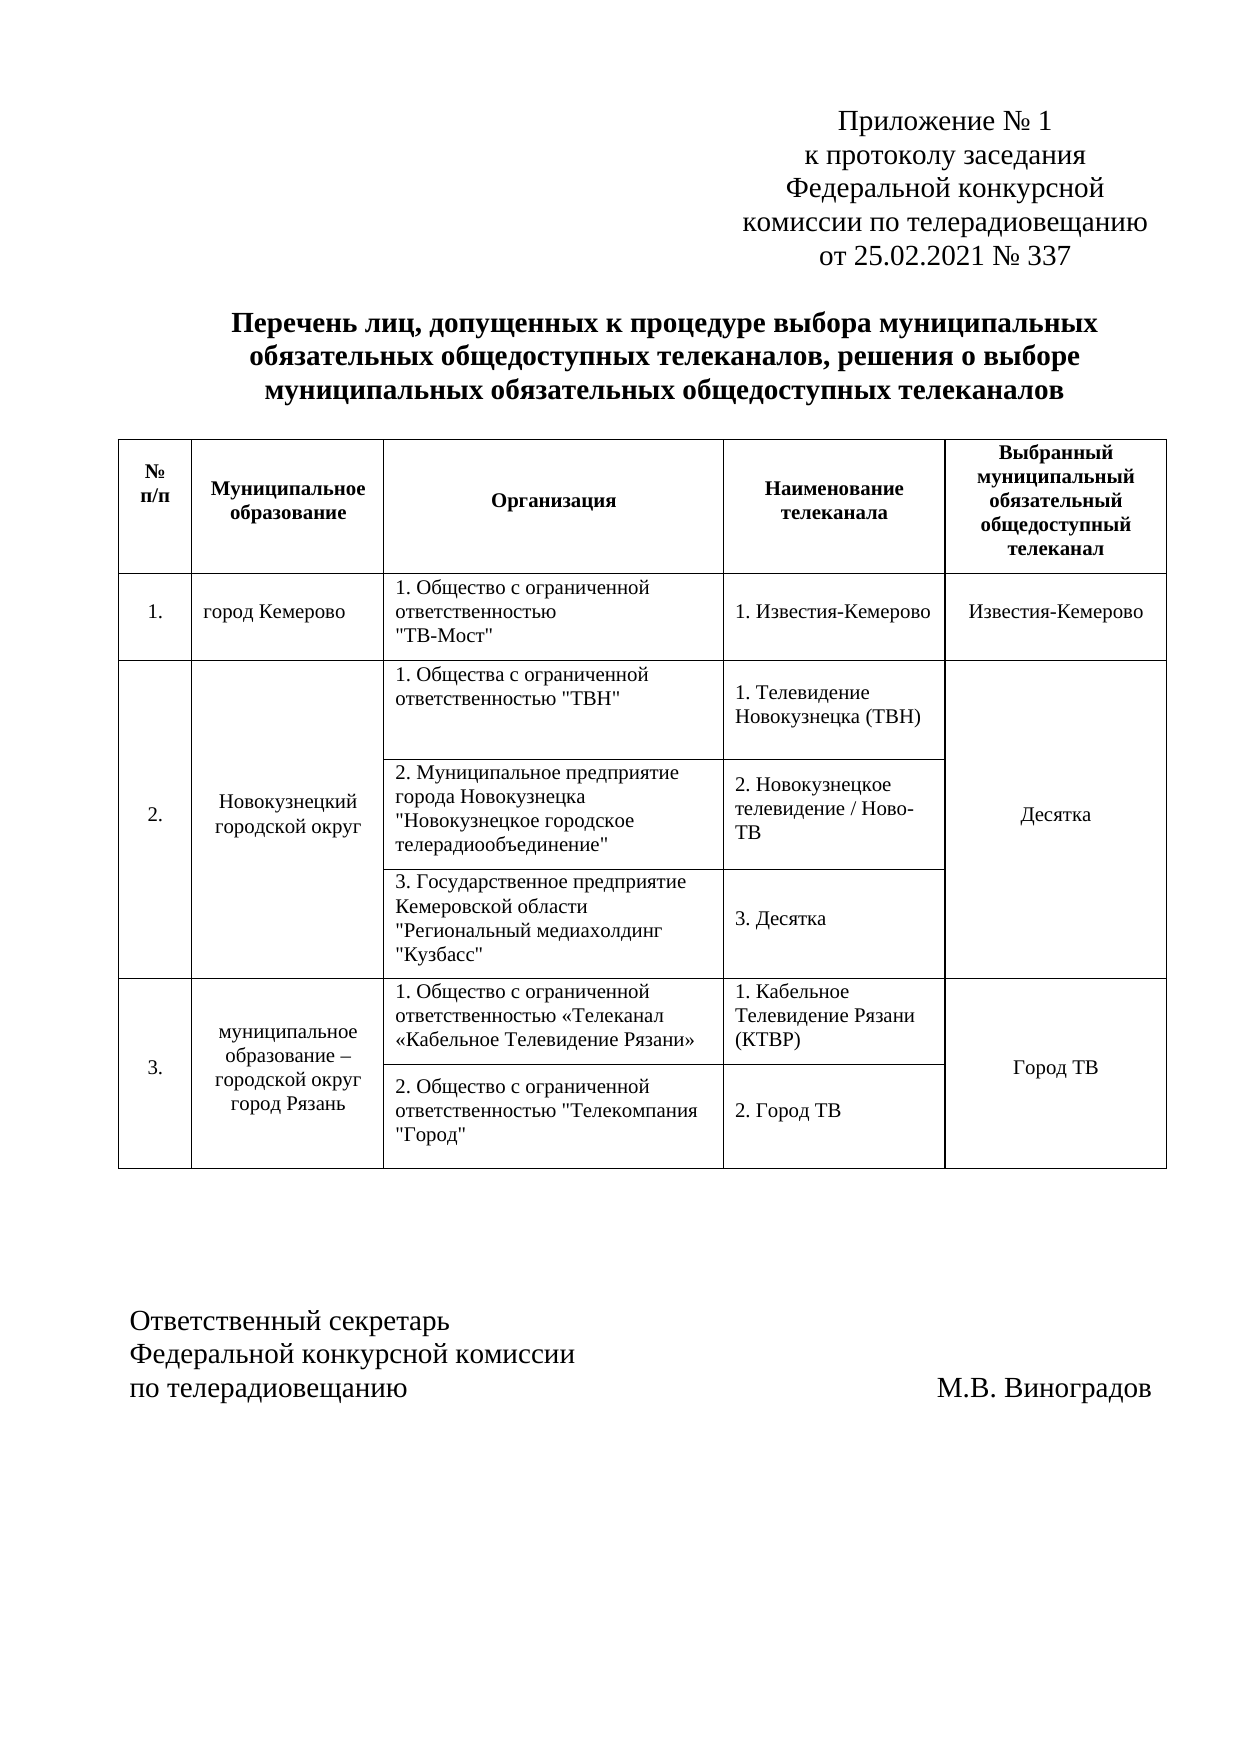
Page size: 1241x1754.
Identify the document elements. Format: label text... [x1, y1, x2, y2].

text к протоколу заседания [738, 137, 1152, 171]
table_cell 3. Десятка [724, 870, 944, 978]
table_cell 2. Новокузнецкое телевидение / Ново-ТВ [724, 760, 944, 868]
table_cell 1. Телевидение Новокузнецка (ТВН) [724, 661, 944, 759]
table_cell 2. [119, 661, 191, 978]
table_cell 3. Государственное предприятие Кемеровской области "Региональный медиахолдинг "Кузбасс" [384, 870, 723, 978]
table_cell муниципальное образование – городской округ город Рязань [192, 979, 383, 1167]
table_header М.В. Виноградов [664, 1303, 1163, 1403]
table_header Выбранный муниципальный обязательный общедоступный телеканал [946, 440, 1166, 573]
table_header Организация [384, 440, 723, 573]
table_cell 2. Город ТВ [724, 1065, 944, 1167]
table_cell Новокузнецкий городской округ [192, 661, 383, 978]
table_cell 1. Кабельное Телевидение Рязани (КТВР) [724, 979, 944, 1064]
table_cell Город ТВ [946, 979, 1166, 1167]
text Федеральной конкурсной [738, 171, 1152, 204]
table_cell 2. Муниципальное предприятие города Новокузнецка "Новокузнецкое городское телерадиообъединение" [384, 760, 723, 868]
table_cell 1. Общество с ограниченной ответственностью «Телеканал «Кабельное Телевидение Рязани» [384, 979, 723, 1064]
table_cell Десятка [946, 661, 1166, 978]
table_cell Известия-Кемерово [946, 574, 1166, 660]
text комиссии по телерадиовещанию [738, 204, 1152, 238]
text от 25.02.2021 № 337 [738, 238, 1152, 271]
table_cell 3. [119, 979, 191, 1167]
table_header Ответственный секретарь Федеральной конкурсной комиссии по телерадиовещанию [118, 1303, 664, 1403]
table_cell город Кемерово [192, 574, 383, 660]
table_cell 1. Общество с ограниченной ответственностью "ТВ-Мост" [384, 574, 723, 660]
table_cell 1. Общества с ограниченной ответственностью "ТВН" [384, 661, 723, 759]
table_header № п/п [119, 440, 191, 573]
text Перечень лиц, допущенных к процедуре выбора муниципальных обязательных общедоступных телеканалов, решения о выборе муниципальных обязательных общедоступных телеканалов [177, 305, 1152, 405]
table_cell 1. [119, 574, 191, 660]
table_cell 1. Известия-Кемерово [724, 574, 944, 660]
table_header Муниципальное образование [192, 440, 383, 573]
text Приложение № 1 [738, 103, 1152, 137]
table_header Наименование телеканала [724, 440, 944, 573]
table_cell 2. Общество с ограниченной ответственностью "Телекомпания "Город" [384, 1065, 723, 1167]
